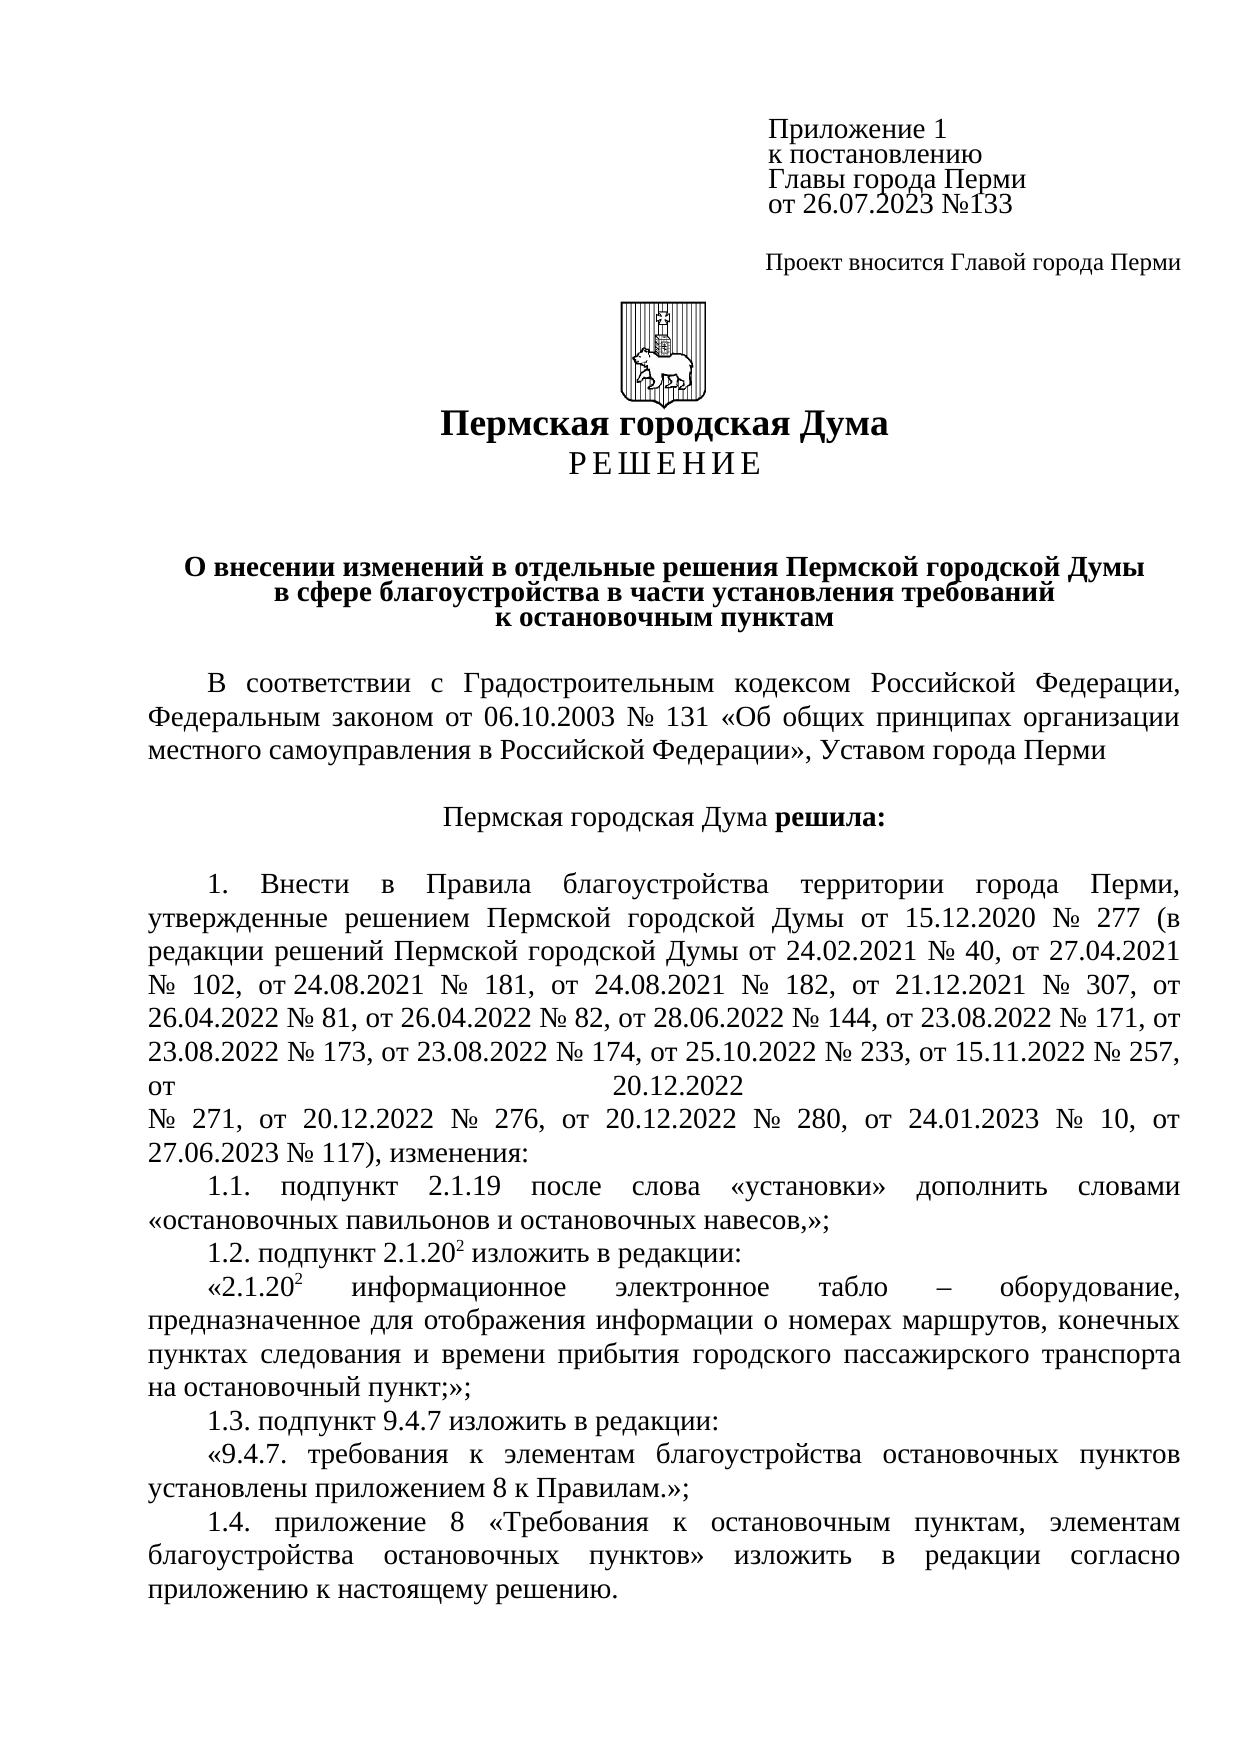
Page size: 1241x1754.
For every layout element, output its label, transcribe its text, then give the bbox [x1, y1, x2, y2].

text от 26.07.2023 №133 [768, 193, 1181, 218]
text 1.1. подпункт 2.1.19 после слова «установки» дополнить словами «остановочных павильонов и остановочных навесов,»; [148, 1168, 1181, 1235]
text «9.4.7. требования к элементам благоустройства остановочных пунктов установлены приложением 8 к Правилам.»; [148, 1437, 1181, 1504]
text Проект вносится Главой города Перми [673, 247, 1181, 276]
text О внесении изменений в отдельные решения Пермской городской Думы в сфере благоустройства в части установления требований [148, 557, 1181, 607]
text 1.2. подпункт 2.1.202 изложить в редакции: [148, 1235, 1181, 1269]
text к постановлению [768, 143, 1181, 168]
text Главы города Перми [768, 168, 1181, 193]
text Приложение 1 [768, 118, 1181, 143]
text 1.4. приложение 8 «Требования к остановочным пунктам, элементам благоустройства остановочных пунктов» изложить в редакции согласно приложению к настоящему решению. [148, 1504, 1181, 1604]
text «2.1.202 информационное электронное табло – оборудование, предназначенное для отображения информации о номерах маршрутов, конечных пунктах следования и времени прибытия городского пассажирского транспорта на остановочный пункт;»; [148, 1269, 1181, 1403]
text Пермская городская Дума [148, 400, 1181, 443]
text 1.3. подпункт 9.4.7 изложить в редакции: [148, 1403, 1181, 1437]
text В соответствии с Градостроительным кодексом Российской Федерации, Федеральным законом от 06.10.2003 № 131 «Об общих принципах организации местного самоуправления в Российской Федерации», Уставом города Перми [148, 665, 1181, 766]
text к остановочным пунктам [148, 607, 1181, 632]
text РЕШЕНИЕ [148, 443, 1181, 482]
text 1. Внести в Правила благоустройства территории города Перми, утвержденные решением Пермской городской Думы от 15.12.2020 № 277 (в редакции решений Пермской городской Думы от 24.02.2021 № 40, от 27.04.2021 № 102, от 24.08.2021 № 181, от 24.08.2021 № 182, от 21.12.2021 № 307, от 26.04.2022 № 81, от 26.04.2022 № 82, от 28.06.2022 № 144, от 23.08.2022 № 171, от 23.08.2022 № 173, от 23.08.2022 № 174, от 25.10.2022 № 233, от 15.11.2022 № 257, от 20.12.2022 № 271, от 20.12.2022 № 276, от 20.12.2022 № 280, от 24.01.2023 № 10, от 27.06.2023 № 117), изменения: [148, 866, 1181, 1168]
text Пермская городская Дума решила: [148, 799, 1181, 833]
